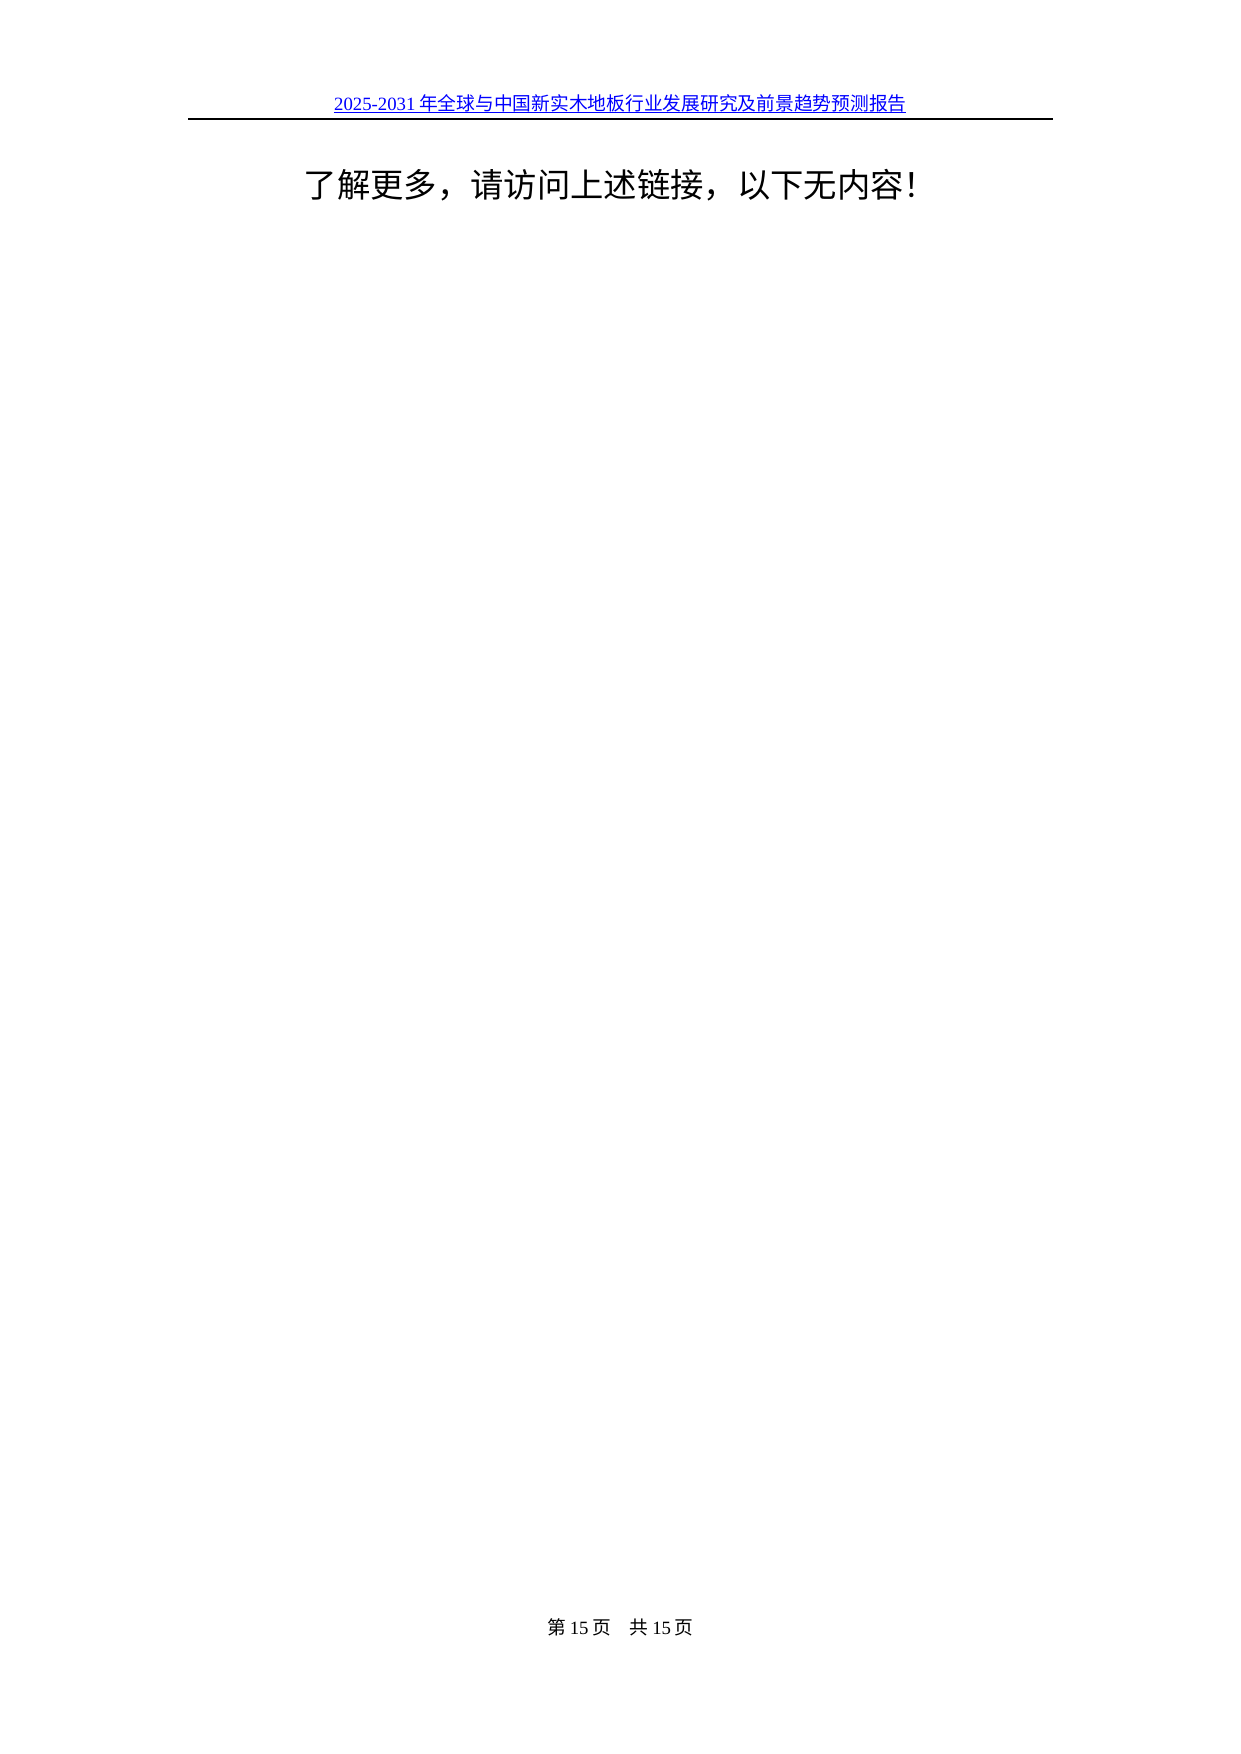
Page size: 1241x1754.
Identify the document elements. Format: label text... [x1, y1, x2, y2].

title 了解更多，请访问上述链接，以下无内容！ [187, 150, 1053, 215]
